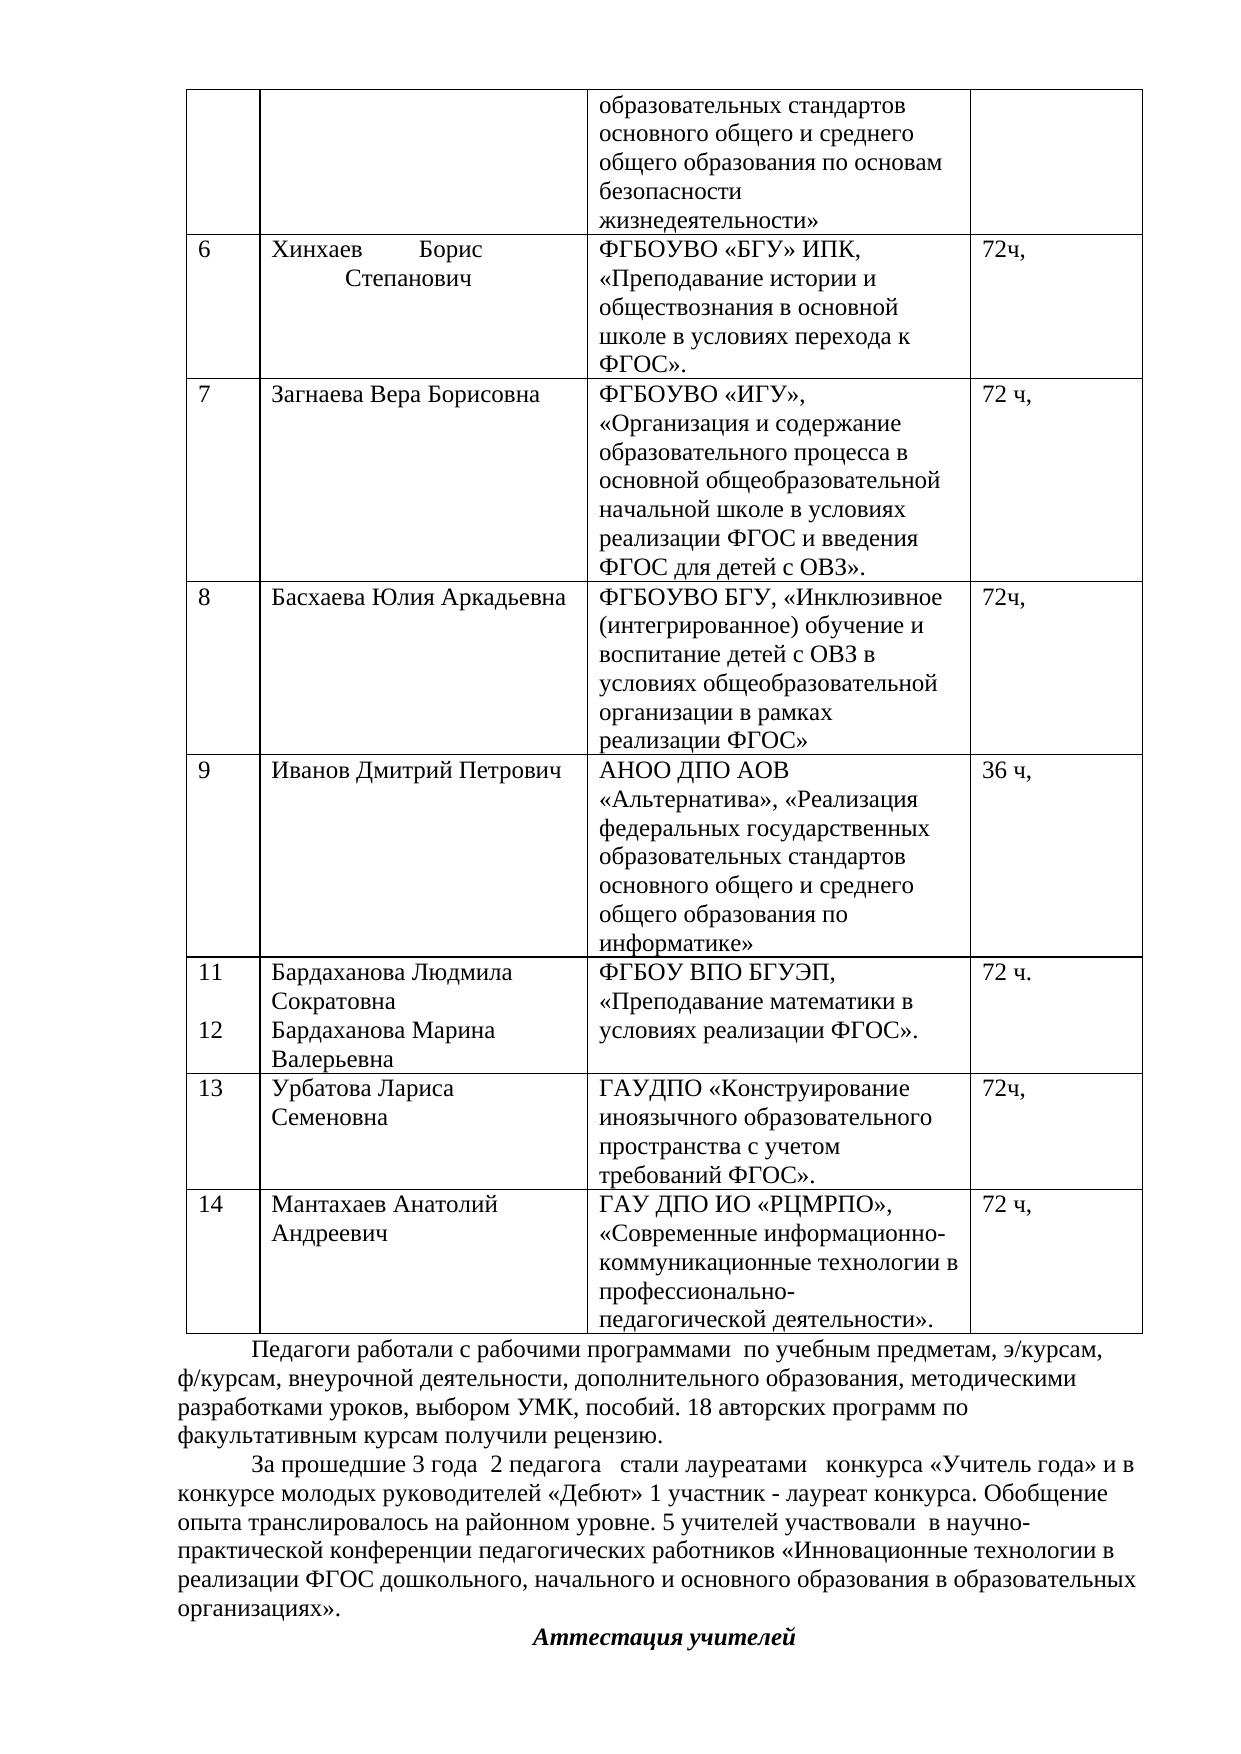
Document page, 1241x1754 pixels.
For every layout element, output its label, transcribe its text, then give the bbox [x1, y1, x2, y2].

text Педагоги работали с рабочими программами по учебным предметам, э/курсам, ф/курсам, внеурочной деятельности, дополнительного образования, методическими разработками уроков, выбором УМК, пособий. 18 авторских программ по факультативным курсам получили рецензию. [177, 1334, 1152, 1449]
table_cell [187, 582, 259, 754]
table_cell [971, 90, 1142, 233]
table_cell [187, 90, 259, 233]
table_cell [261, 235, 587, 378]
text За прошедшие 3 года 2 педагога стали лауреатами конкурса «Учитель года» и в конкурсе молодых руководителей «Дебют» 1 участник - лауреат конкурса. Обобщение опыта транслировалось на районном уровне. 5 учителей участвовали в научно-практической конференции педагогических работников «Инновационные технологии в реализации ФГОС дошкольного, начального и основного образования в образовательных организациях». [177, 1449, 1152, 1622]
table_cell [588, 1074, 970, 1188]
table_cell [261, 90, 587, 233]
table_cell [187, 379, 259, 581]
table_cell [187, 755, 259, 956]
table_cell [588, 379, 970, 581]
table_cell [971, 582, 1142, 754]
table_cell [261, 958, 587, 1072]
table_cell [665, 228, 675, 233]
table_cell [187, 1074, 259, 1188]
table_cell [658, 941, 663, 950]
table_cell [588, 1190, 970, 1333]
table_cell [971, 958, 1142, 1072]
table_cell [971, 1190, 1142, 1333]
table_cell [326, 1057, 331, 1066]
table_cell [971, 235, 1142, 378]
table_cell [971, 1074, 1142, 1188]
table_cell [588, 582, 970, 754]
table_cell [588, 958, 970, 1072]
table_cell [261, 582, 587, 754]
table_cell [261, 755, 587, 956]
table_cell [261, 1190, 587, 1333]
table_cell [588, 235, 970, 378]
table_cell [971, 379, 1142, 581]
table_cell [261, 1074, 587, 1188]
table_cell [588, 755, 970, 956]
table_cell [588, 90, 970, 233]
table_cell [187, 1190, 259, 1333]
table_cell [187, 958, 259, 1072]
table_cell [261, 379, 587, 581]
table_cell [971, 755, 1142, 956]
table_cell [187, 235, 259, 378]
text Аттестация учителей [177, 1622, 1152, 1651]
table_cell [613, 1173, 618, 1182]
